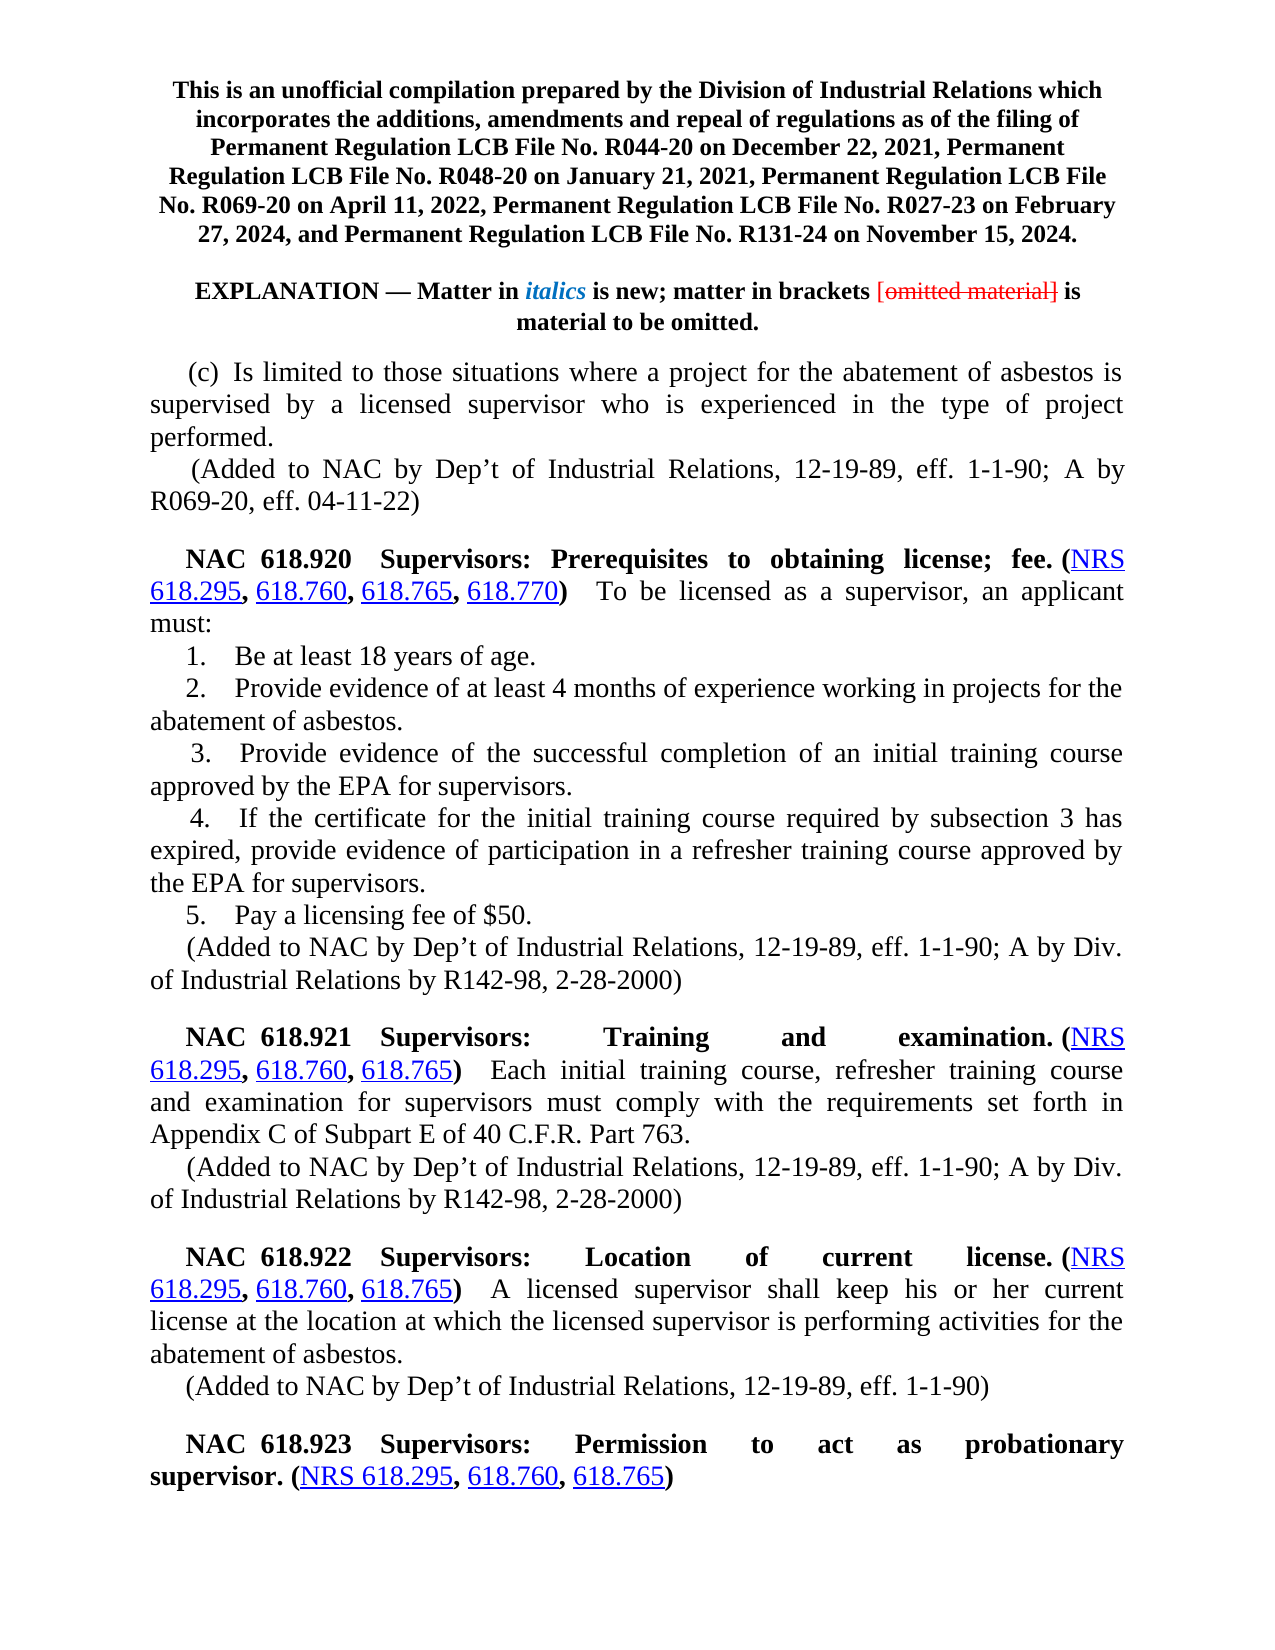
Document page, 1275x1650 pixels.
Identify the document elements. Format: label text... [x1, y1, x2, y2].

text (c) Is limited to those situations where a project for the abatement of asbestos is supervised by a licensed supervisor who is experienced in the type of project performed. [150, 355, 1125, 452]
text NAC 618.923 Supervisors: Permission to act as probationary supervisor. (NRS 618.295, 618.760, 618.765) [150, 1427, 1125, 1491]
text 1. Be at least 18 years of age. [150, 639, 1125, 671]
text (Added to NAC by Dep’t of Industrial Relations, 12-19-89, eff. 1-1-90; A by R069-20, eff. 04-11-22) [150, 452, 1125, 517]
text 4. If the certificate for the initial training course required by subsection 3 has expired, provide evidence of participation in a refresher training course approved by the EPA for supervisors. [150, 801, 1125, 898]
text (Added to NAC by Dep’t of Industrial Relations, 12-19-89, eff. 1-1-90; A by Div. of Industrial Relations by R142-98, 2-28-2000) [150, 931, 1125, 995]
text 5. Pay a licensing fee of $50. [150, 898, 1125, 931]
text NAC 618.920 Supervisors: Prerequisites to obtaining license; fee. (NRS 618.295, 618.760, 618.765, 618.770) To be licensed as a supervisor, an applicant must: [150, 542, 1125, 639]
text 2. Provide evidence of at least 4 months of experience working in projects for the abatement of asbestos. [150, 671, 1125, 736]
text (Added to NAC by Dep’t of Industrial Relations, 12-19-89, eff. 1-1-90; A by Div. of Industrial Relations by R142-98, 2-28-2000) [150, 1150, 1125, 1215]
text NAC 618.922 Supervisors: Location of current license. (NRS 618.295, 618.760, 618.765) A licensed supervisor shall keep his or her current license at the location at which the licensed supervisor is performing activities for the abatement of asbestos. [150, 1240, 1125, 1369]
text (Added to NAC by Dep’t of Industrial Relations, 12-19-89, eff. 1-1-90) [150, 1369, 1125, 1402]
text NAC 618.921 Supervisors: Training and examination. (NRS 618.295, 618.760, 618.765) Each initial training course, refresher training course and examination for supervisors must comply with the requirements set forth in Appendix C of Subpart E of 40 C.F.R. Part 763. [150, 1020, 1125, 1150]
text 3. Provide evidence of the successful completion of an initial training course approved by the EPA for supervisors. [150, 736, 1125, 801]
